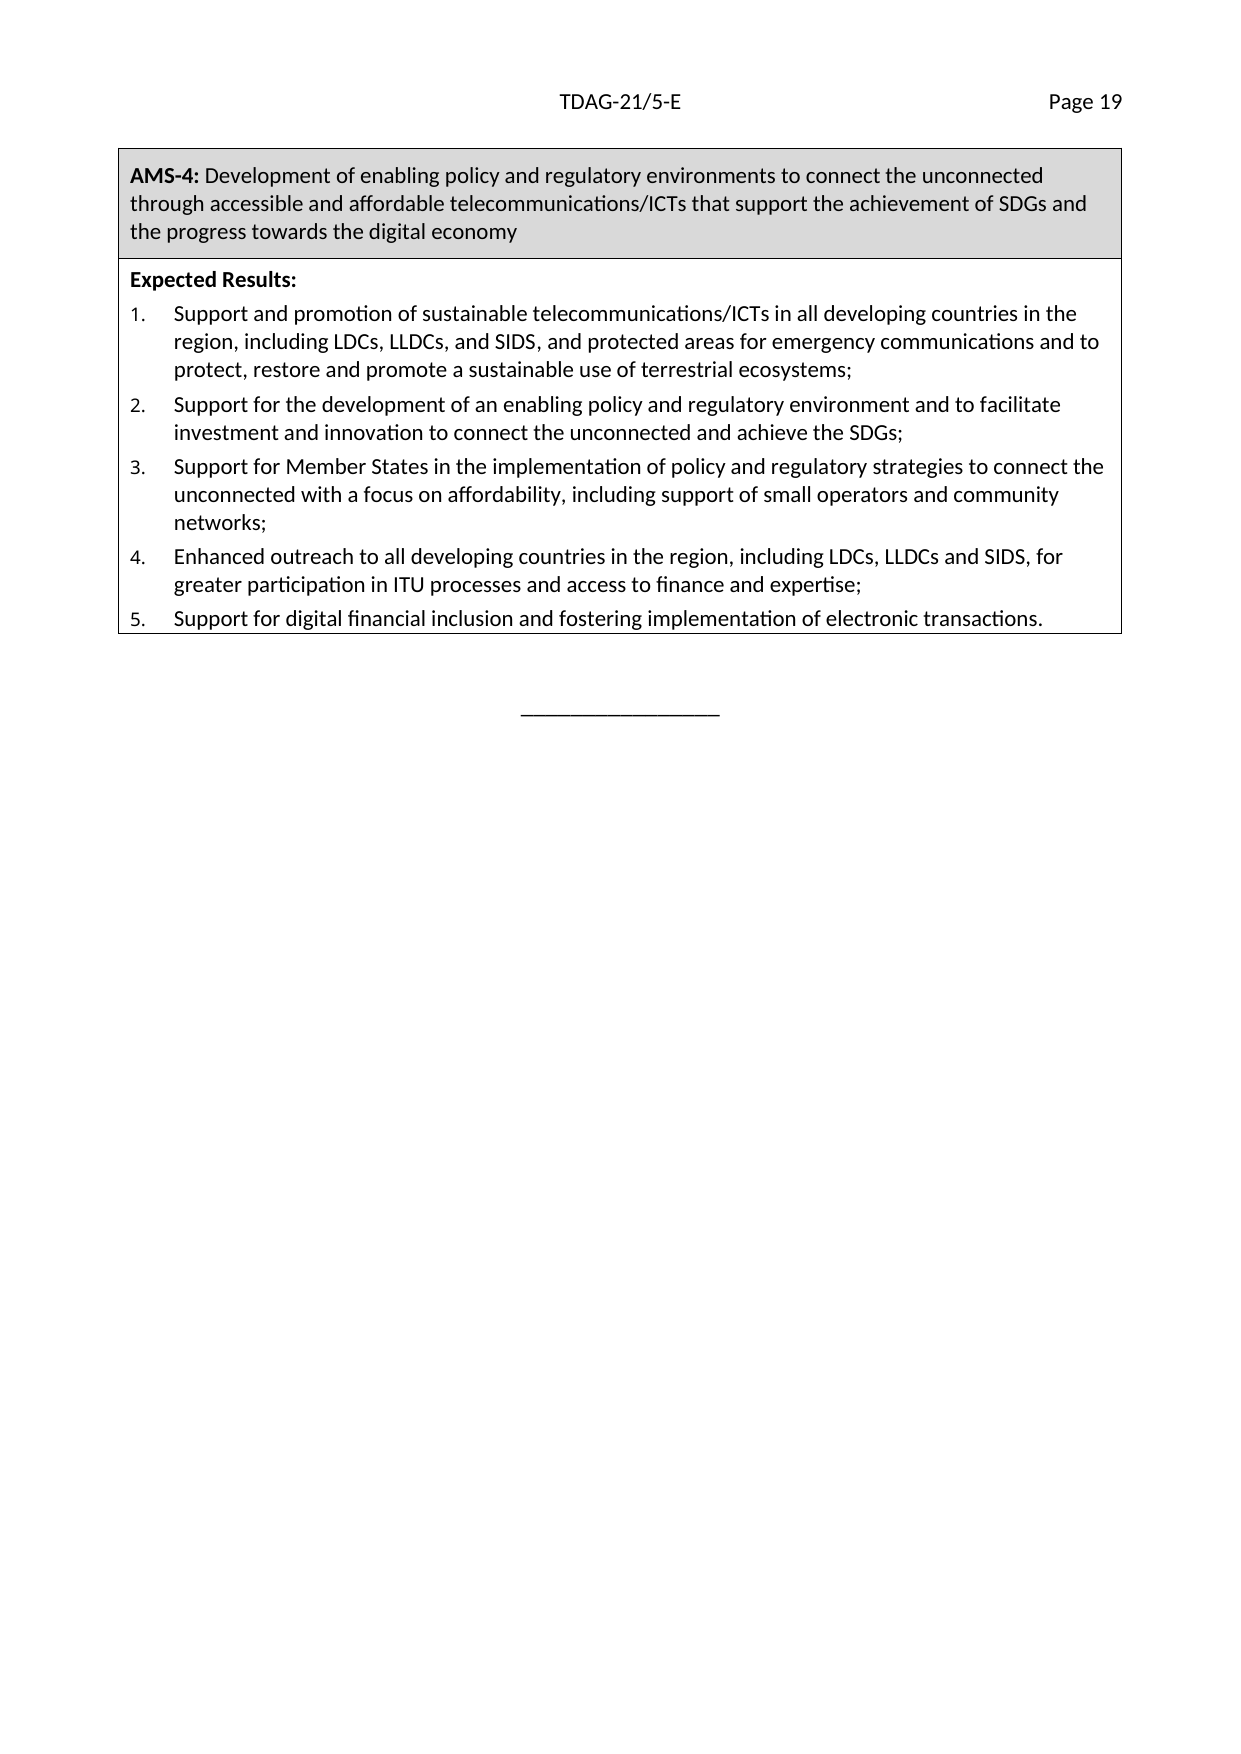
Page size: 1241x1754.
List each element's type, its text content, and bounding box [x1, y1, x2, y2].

text ________________ [118, 689, 1122, 720]
table_header AMS-4: Development of enabling policy and regulatory environments to connect the unconnected through accessible and affordable telecommunications/ICTs that support the achievement of SDGs and the progress towards the digital economy [119, 149, 1121, 258]
table_cell Expected Results: Support and promotion of sustainable telecommunications/ICTs in all developing countries in the region, including LDCs, LLDCs, and SIDS, and protected areas for emergency communications and to protect, restore and promote a sustainable use of terrestrial ecosystems; Support for the development of an enabling policy and regulatory environment and to facilitate investment and innovation to connect the unconnected and achieve the SDGs; Support for Member States in the implementation of policy and regulatory strategies to connect the unconnected with a focus on affordability, including support of small operators and community networks; Enhanced outreach to all developing countries in the region, including LDCs, LLDCs and SIDS, for greater participation in ITU processes and access to finance and expertise; Support for digital financial inclusion and fostering implementation of electronic transactions. [119, 259, 1121, 633]
